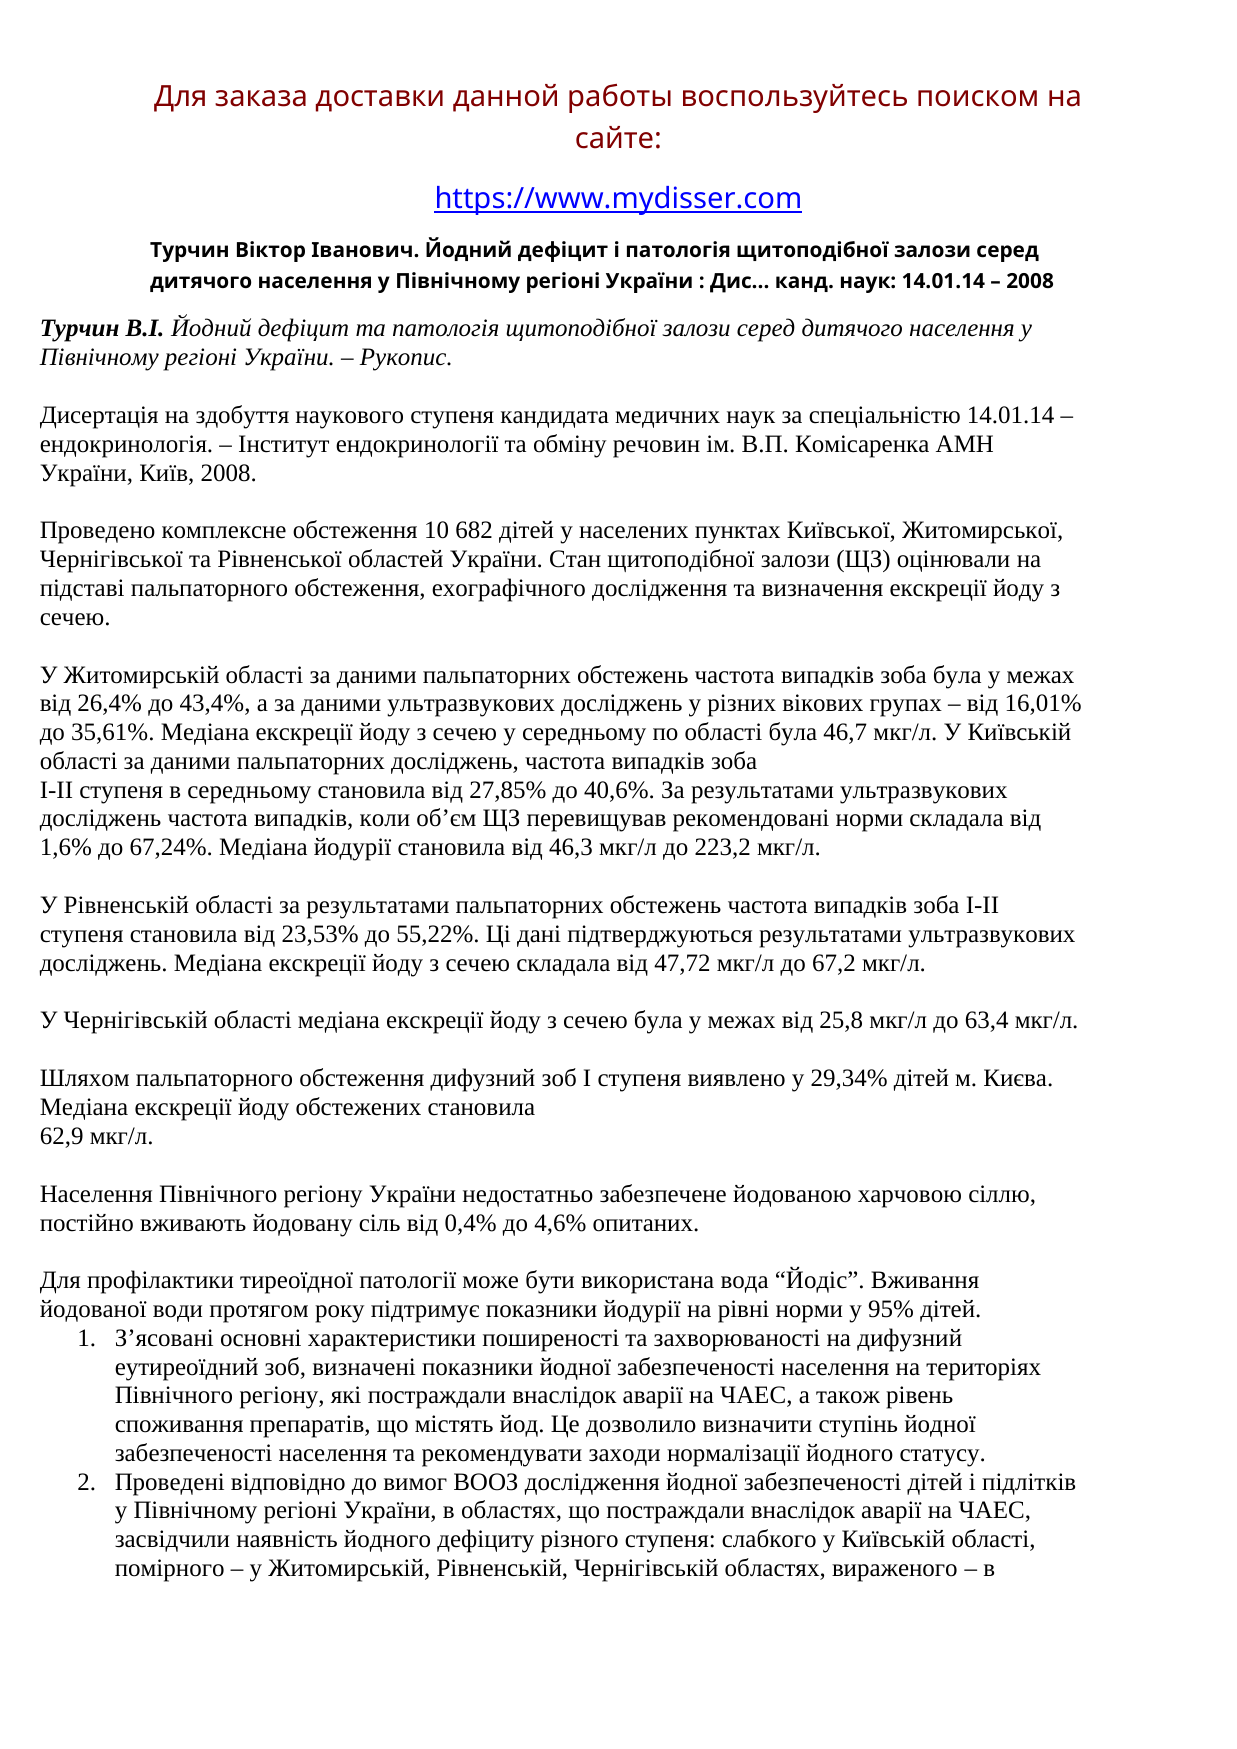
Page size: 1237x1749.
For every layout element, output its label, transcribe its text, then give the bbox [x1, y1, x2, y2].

table_header [40, 314, 1086, 1323]
table_cell [40, 1323, 1086, 1582]
text Турчин Віктор Іванович. Йодний дефіцит і патологія щитоподібної залози серед дитячого населення у Північному регіоні України : Дис... канд. наук: 14.01.14 – 2008 [150, 236, 1086, 294]
